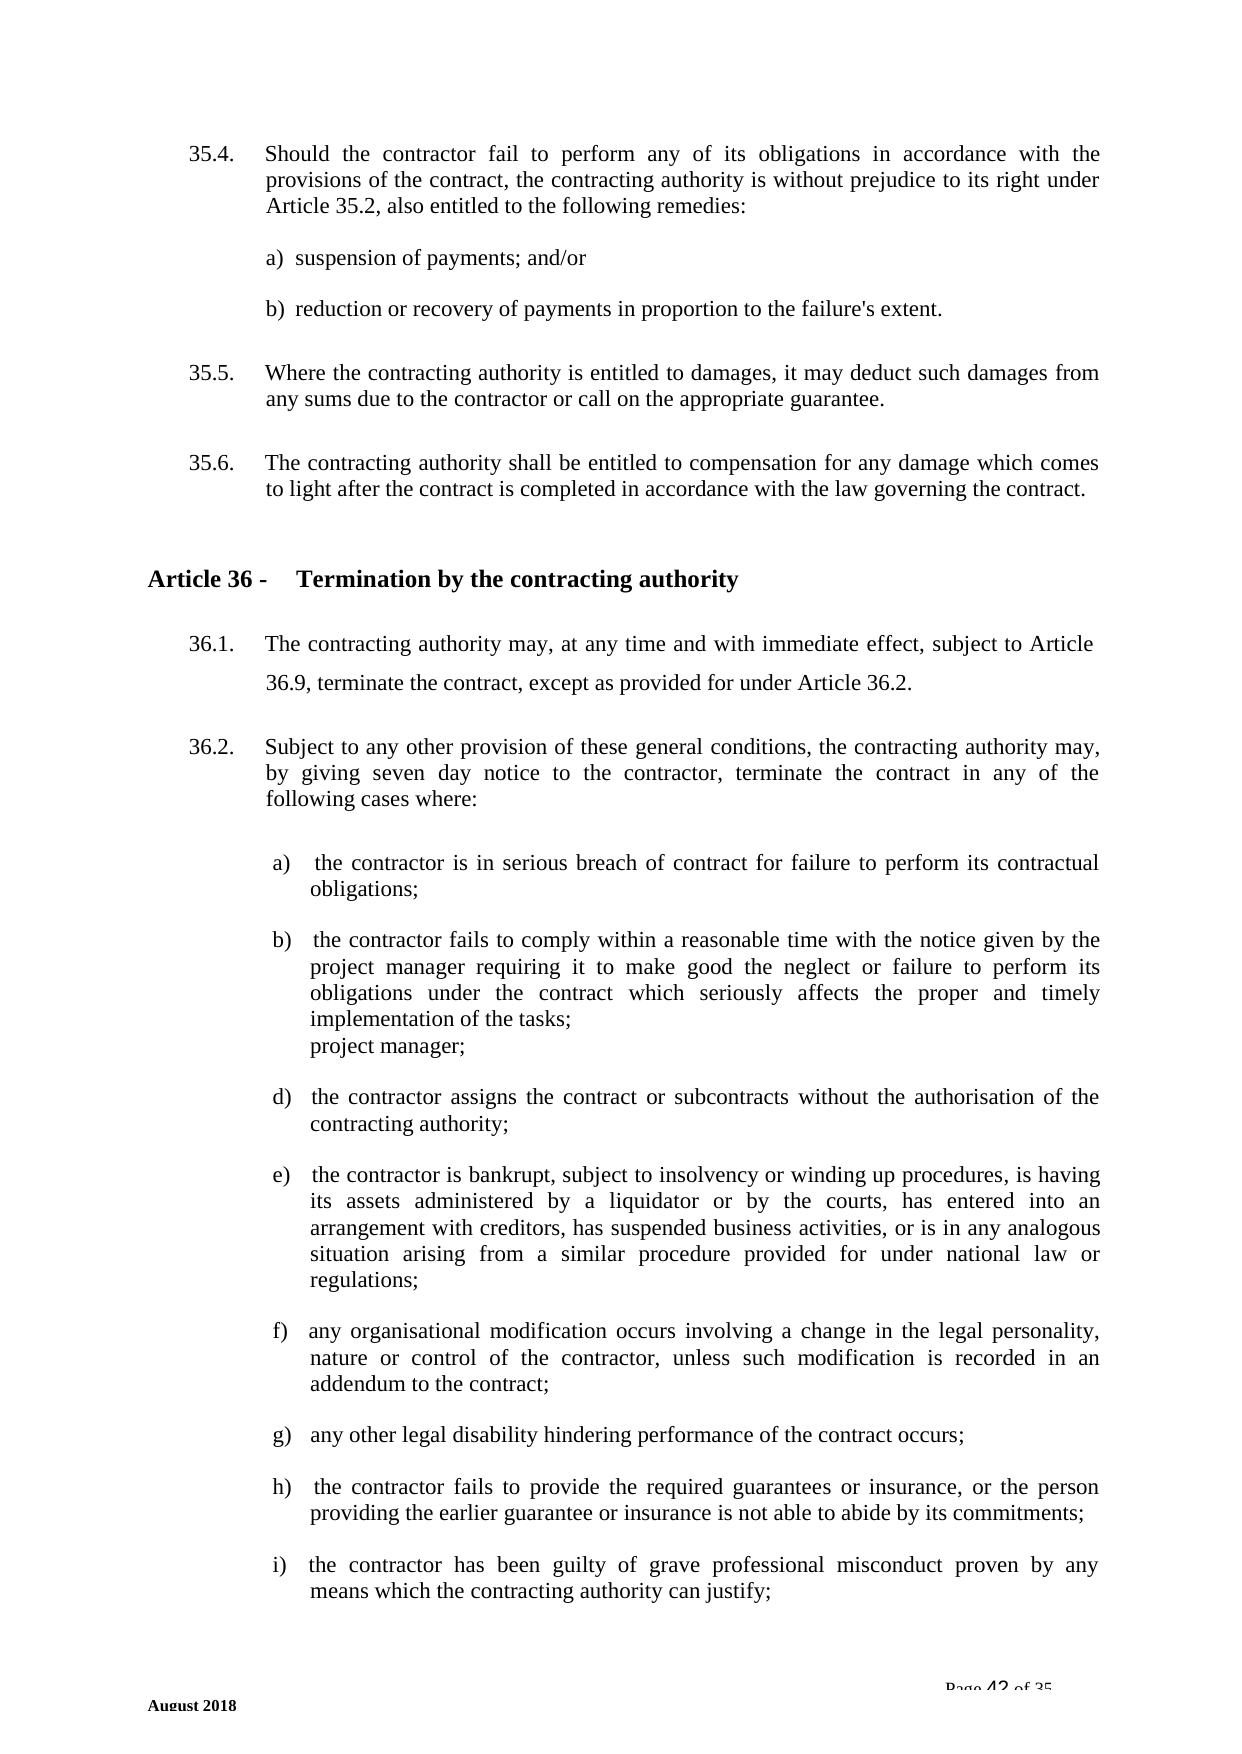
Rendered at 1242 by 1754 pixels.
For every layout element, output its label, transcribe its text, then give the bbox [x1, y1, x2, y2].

text a) suspension of payments; and/or [266, 243, 592, 270]
text project manager; [310, 1032, 1108, 1058]
text e) the contractor is bankrupt, subject to insolvency or winding up procedures, is having its assets administered by a liquidator or by the courts, has entered into an arrangement with creditors, has suspended business activities, or is in any analogous situation arising from a similar procedure provided for under national law or regulations; [272, 1161, 1101, 1293]
text f) any organisational modification occurs involving a change in the legal personality, nature or control of the contractor, unless such modification is recorded in an addendum to the contract; [272, 1317, 1100, 1397]
text g) any other legal disability hindering performance of the contract occurs; [272, 1421, 969, 1448]
text 36.2. Subject to any other provision of these general conditions, the contracting authority may, by giving seven day notice to the contractor, terminate the contract in any of the following cases where: [189, 733, 1100, 812]
text a) the contractor is in serious breach of contract for failure to perform its contractual obligations; [272, 849, 1099, 902]
text 36.9, terminate the contract, except as provided for under Article 36.2. [266, 669, 918, 695]
text b) the contractor fails to comply within a reasonable time with the notice given by the project manager requiring it to make good the neglect or failure to perform its obligations under the contract which seriously affects the proper and timely implementation of the tasks; [272, 927, 1100, 1031]
text d) the contractor assigns the contract or subcontracts without the authorisation of the contracting authority; [272, 1083, 1099, 1136]
text Article 36 - Termination by the contracting authority [147, 564, 1108, 593]
text b) reduction or recovery of payments in proportion to the failure's extent. [266, 295, 948, 321]
text 35.6. The contracting authority shall be entitled to compensation for any damage which comes to light after the contract is completed in accordance with the law governing the contract. [189, 449, 1099, 502]
text h) the contractor fails to provide the required guarantees or insurance, or the person providing the earlier guarantee or insurance is not able to abide by its commitments; [272, 1473, 1100, 1526]
text i) the contractor has been guilty of grave professional misconduct proven by any means which the contracting authority can justify; [272, 1551, 1100, 1603]
text 35.4. Should the contractor fail to perform any of its obligations in accordance with the provisions of the contract, the contracting authority is without prejudice to its right under Article 35.2, also entitled to the following remedies: [189, 139, 1100, 219]
text 35.5. Where the contracting authority is entitled to damages, it may deduct such damages from any sums due to the contractor or call on the appropriate guarantee. [189, 359, 1100, 412]
text 36.1. The contracting authority may, at any time and with immediate effect, subject to Article [189, 630, 1108, 656]
